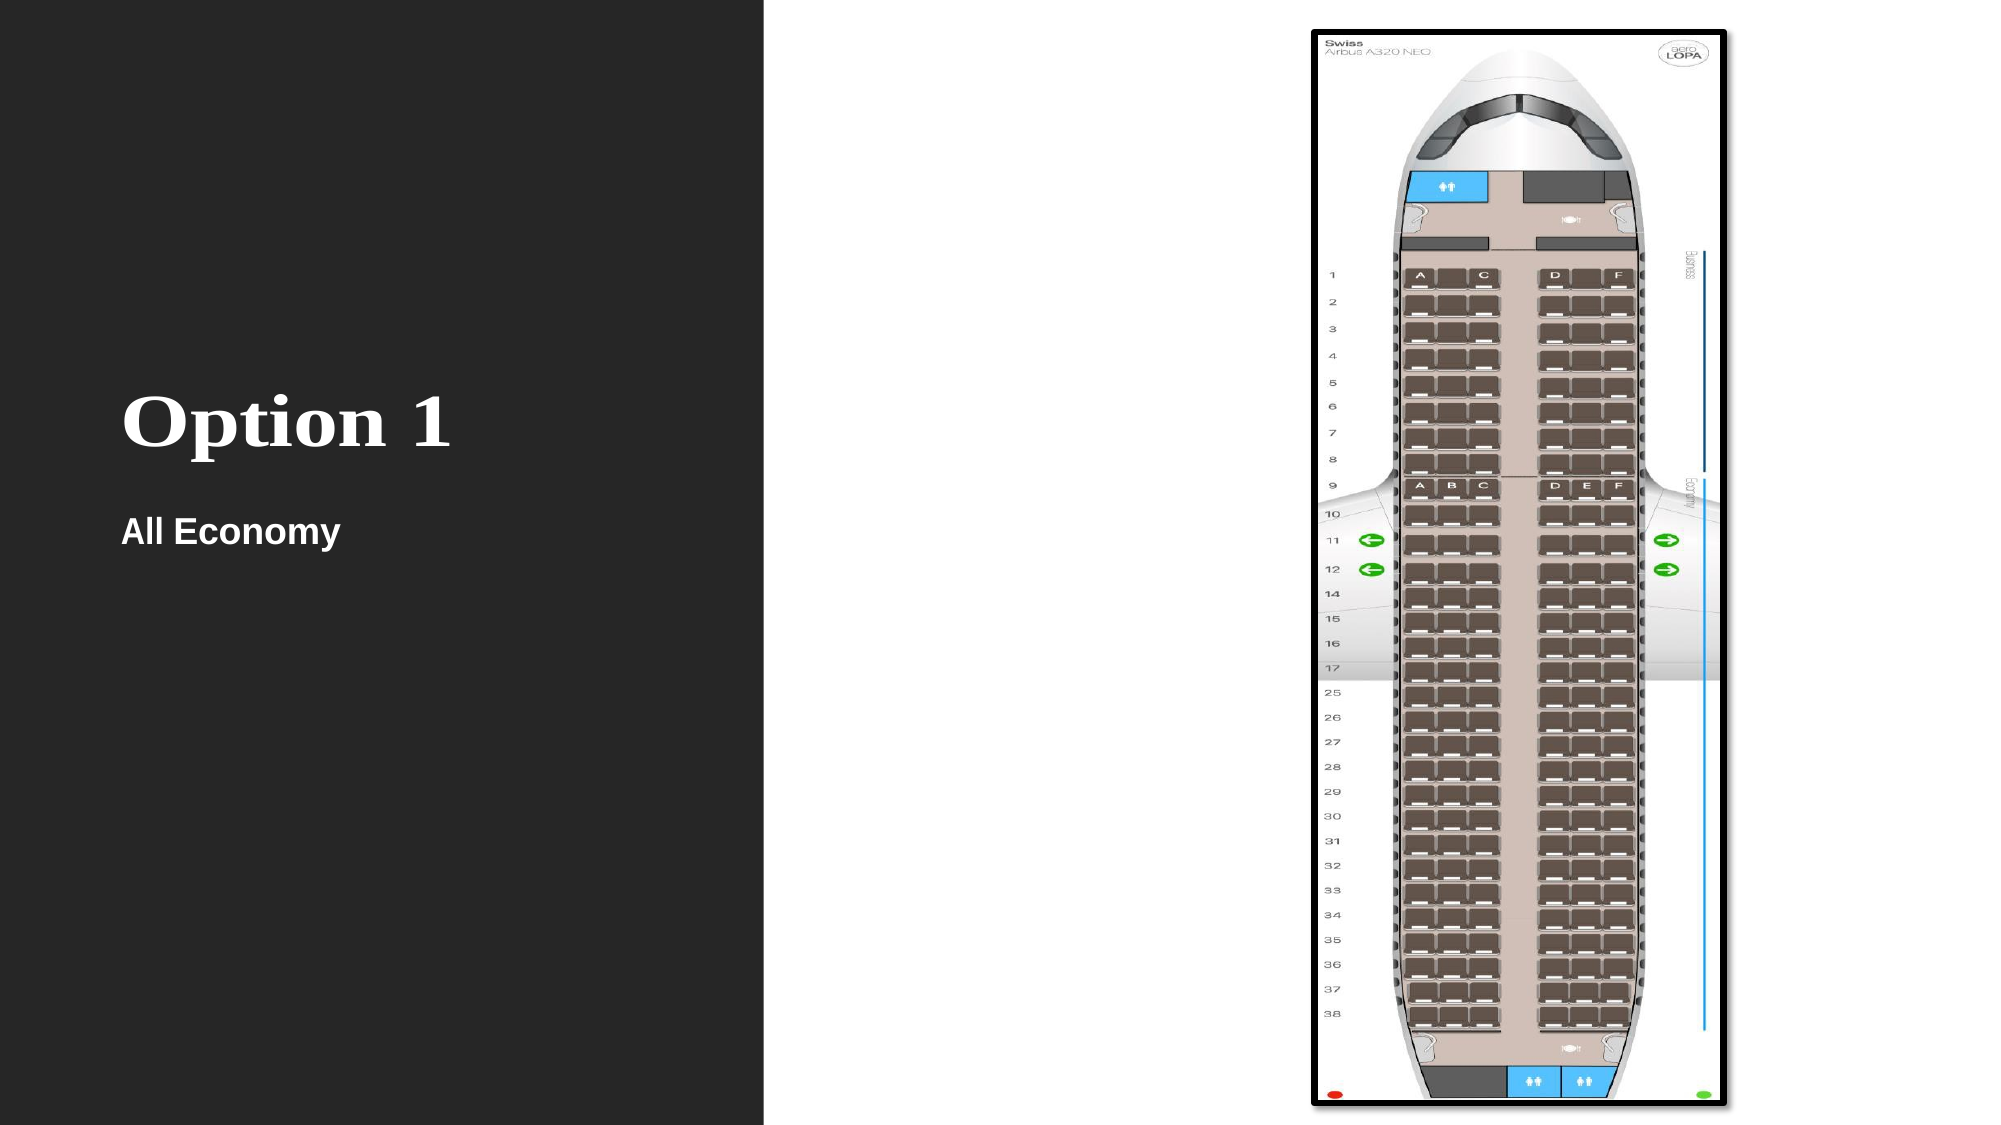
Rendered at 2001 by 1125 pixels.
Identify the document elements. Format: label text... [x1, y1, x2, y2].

picture [1306, 24, 1740, 1119]
subtitle Option 1 [121, 377, 1306, 463]
text All Economy [121, 509, 1306, 552]
